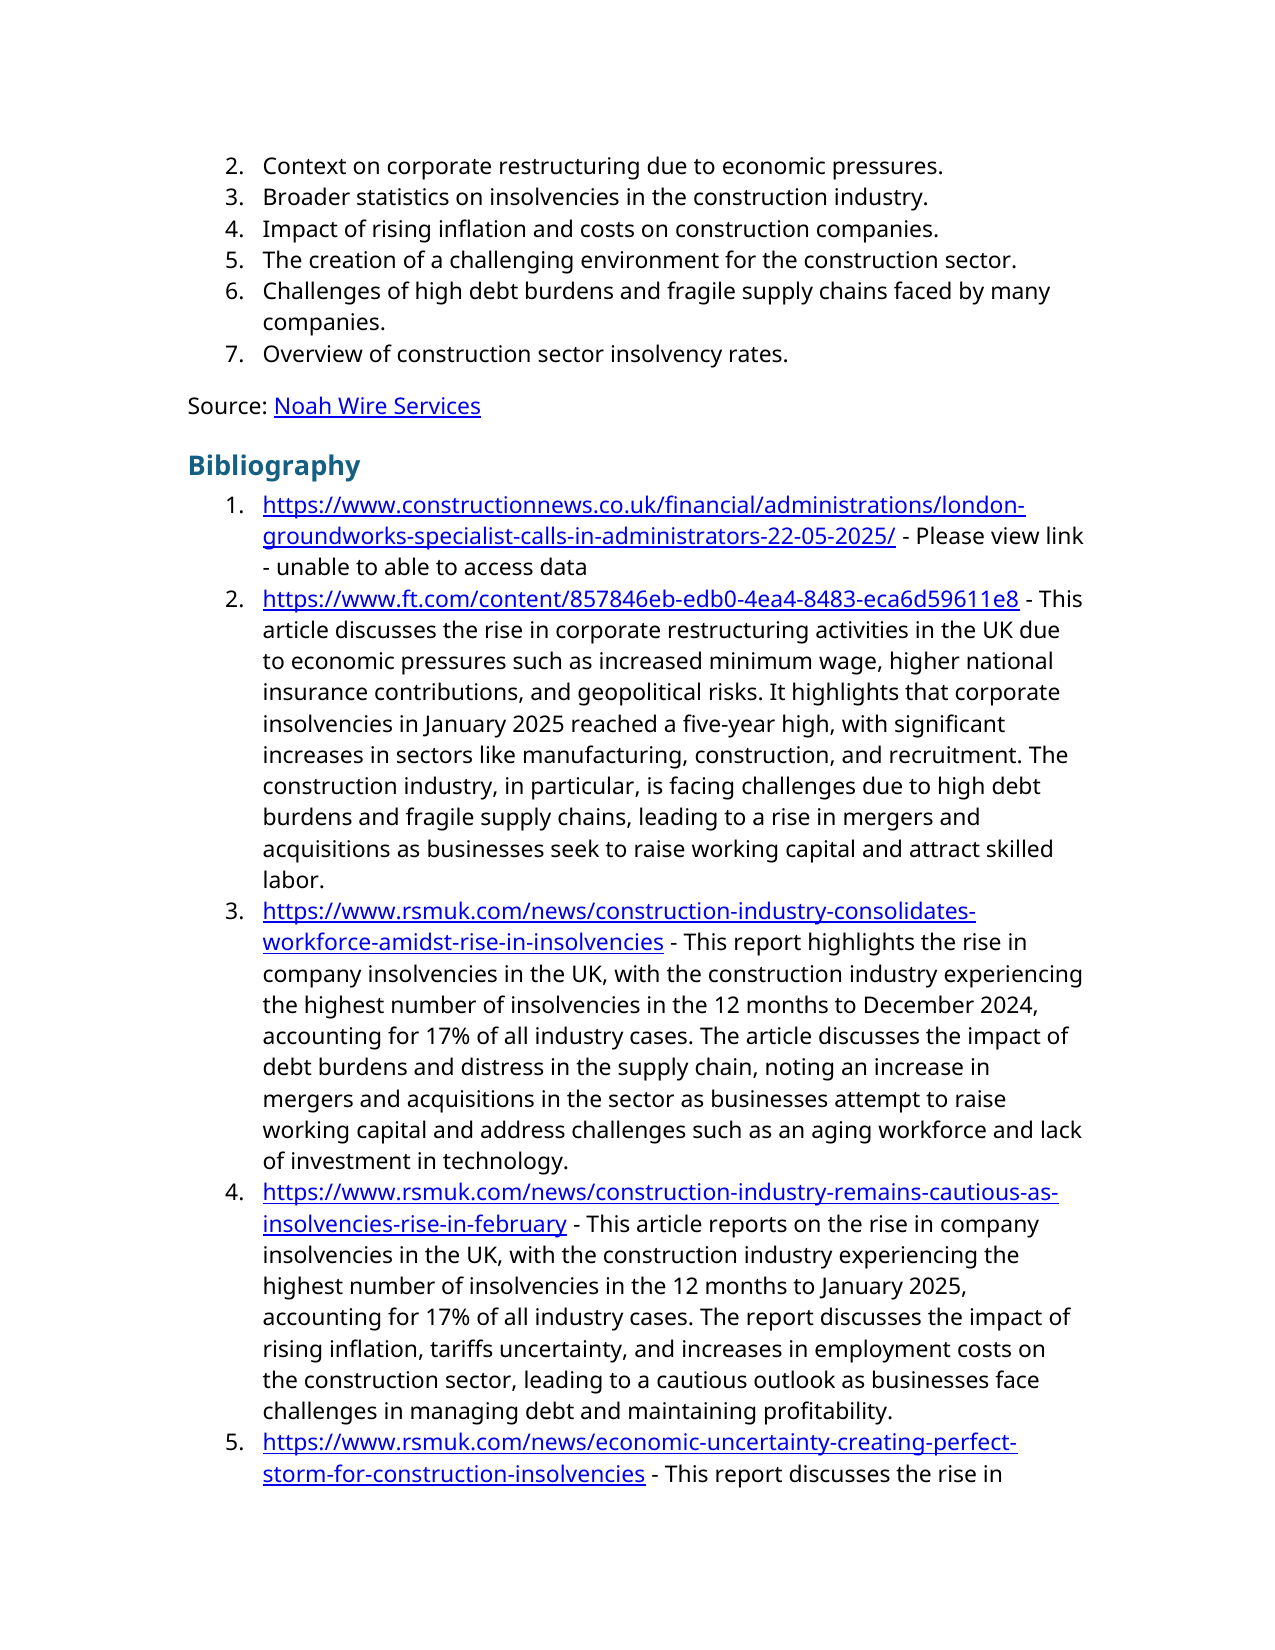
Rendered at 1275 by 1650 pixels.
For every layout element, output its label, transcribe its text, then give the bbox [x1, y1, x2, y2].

list Broader statistics on insolvencies in the construction industry. [225, 181, 1087, 212]
list Overview of construction sector insolvency rates. [225, 337, 1087, 369]
list https://www.ft.com/content/857846eb-edb0-4ea4-8483-eca6d59611e8 - This article discusses the rise in corporate restructuring activities in the UK due to economic pressures such as increased minimum wage, higher national insurance contributions, and geopolitical risks. It highlights that corporate insolvencies in January 2025 reached a five-year high, with significant increases in sectors like manufacturing, construction, and recruitment. The construction industry, in particular, is facing challenges due to high debt burdens and fragile supply chains, leading to a rise in mergers and acquisitions as businesses seek to raise working capital and attract skilled labor. [225, 582, 1087, 895]
list Context on corporate restructuring due to economic pressures. [225, 150, 1087, 181]
text Source: Noah Wire Services [187, 389, 1087, 421]
subtitle Bibliography [187, 446, 1087, 483]
list https://www.constructionnews.co.uk/financial/administrations/london-groundworks-specialist-calls-in-administrators-22-05-2025/ - Please view link - unable to able to access data [225, 489, 1087, 582]
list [225, 1426, 1087, 1489]
list Challenges of high debt burdens and fragile supply chains faced by many companies. [225, 275, 1087, 337]
list https://www.rsmuk.com/news/construction-industry-consolidates-workforce-amidst-rise-in-insolvencies - This report highlights the rise in company insolvencies in the UK, with the construction industry experiencing the highest number of insolvencies in the 12 months to December 2024, accounting for 17% of all industry cases. The article discusses the impact of debt burdens and distress in the supply chain, noting an increase in mergers and acquisitions in the sector as businesses attempt to raise working capital and address challenges such as an aging workforce and lack of investment in technology. [225, 895, 1087, 1176]
list Impact of rising inflation and costs on construction companies. [225, 212, 1087, 244]
list The creation of a challenging environment for the construction sector. [225, 244, 1087, 275]
list https://www.rsmuk.com/news/construction-industry-remains-cautious-as-insolvencies-rise-in-february - This article reports on the rise in company insolvencies in the UK, with the construction industry experiencing the highest number of insolvencies in the 12 months to January 2025, accounting for 17% of all industry cases. The report discusses the impact of rising inflation, tariffs uncertainty, and increases in employment costs on the construction sector, leading to a cautious outlook as businesses face challenges in managing debt and maintaining profitability. [225, 1176, 1087, 1426]
